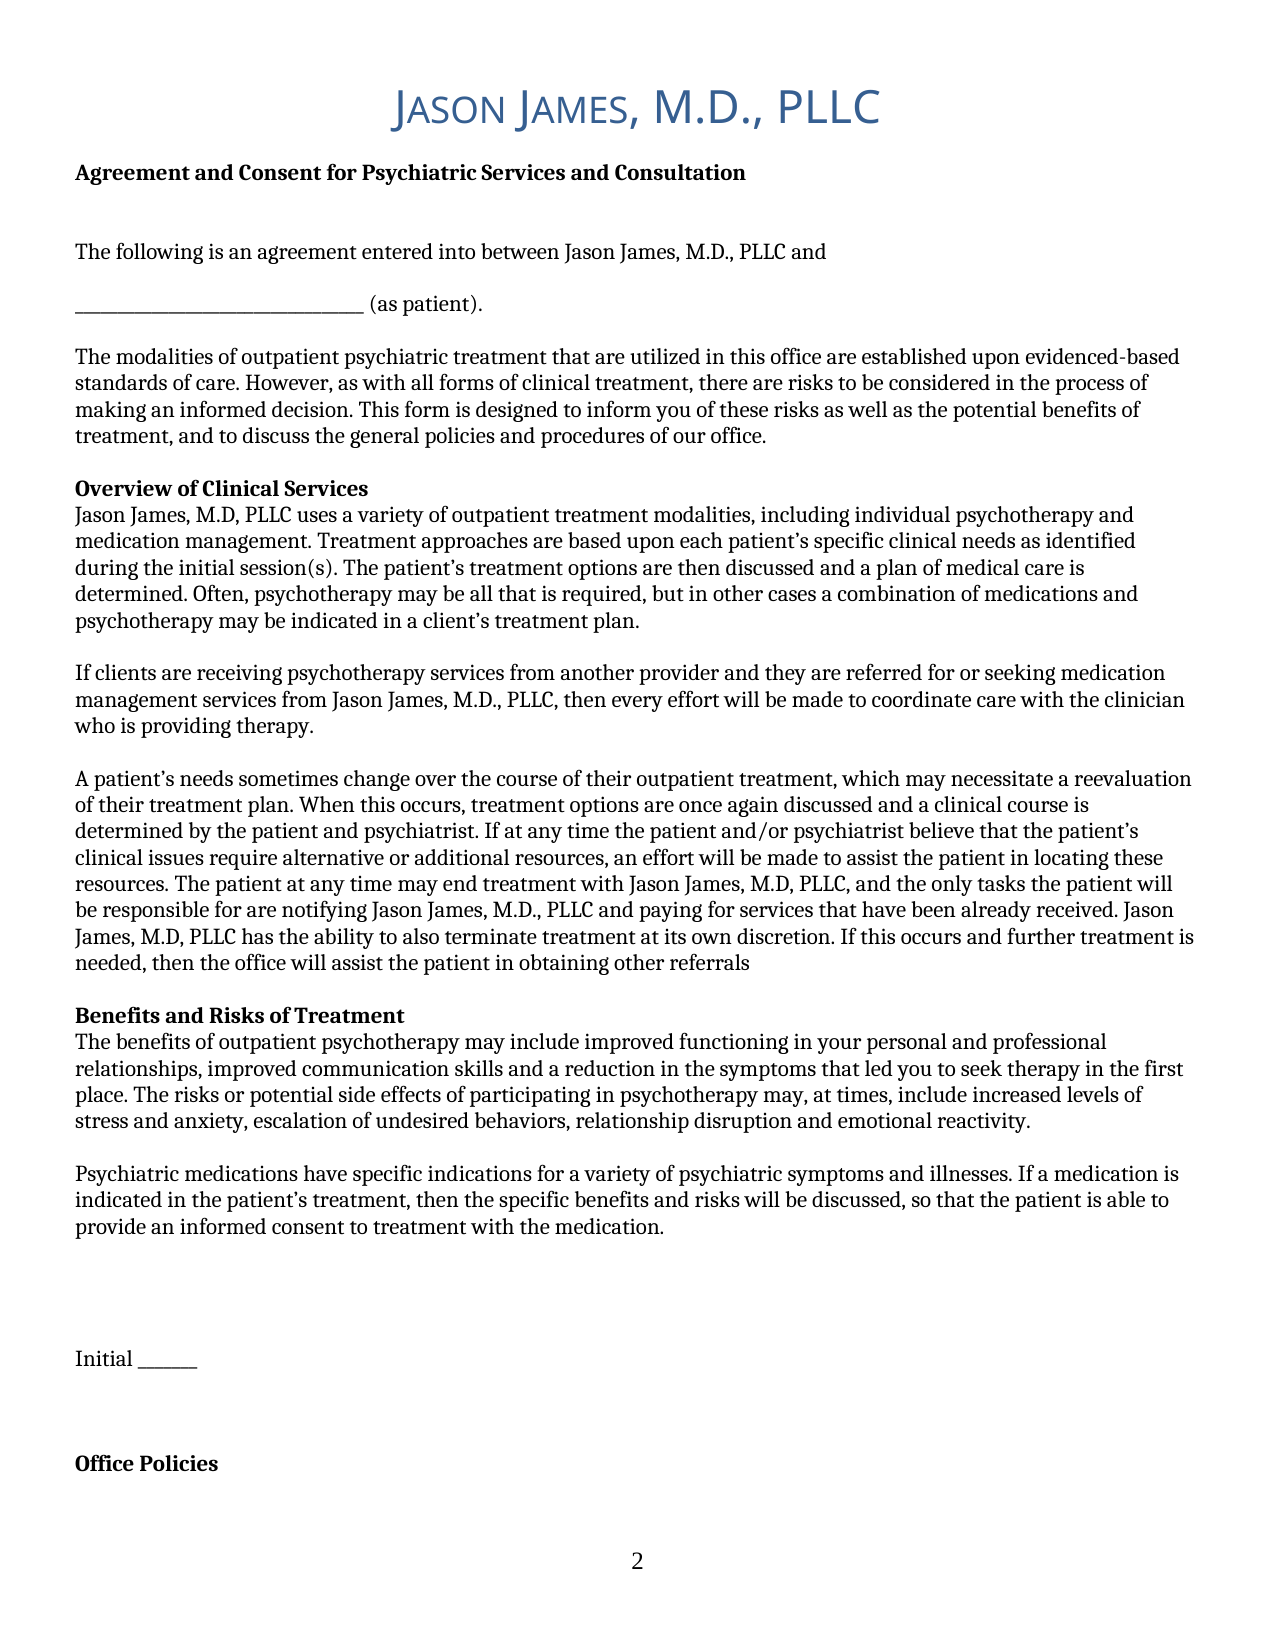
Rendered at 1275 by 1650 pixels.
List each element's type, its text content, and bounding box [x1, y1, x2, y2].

text Agreement and Consent for Psychiatric Services and Consultation [75, 159, 1200, 186]
text The modalities of outpatient psychiatric treatment that are utilized in this office are established upon evidenced-based standards of care. However, as with all forms of clinical treatment, there are risks to be considered in the process of making an informed decision. This form is designed to inform you of these risks as well as the potential benefits of treatment, and to discuss the general policies and procedures of our office. [75, 344, 1200, 449]
text Psychiatric medications have specific indications for a variety of psychiatric symptoms and illnesses. If a medication is indicated in the patient’s treatment, then the specific benefits and risks will be discussed, so that the patient is able to provide an informed consent to treatment with the medication. [75, 1161, 1200, 1240]
text A patient’s needs sometimes change over the course of their outpatient treatment, which may necessitate a reevaluation of their treatment plan. When this occurs, treatment options are once again discussed and a clinical course is determined by the patient and psychiatrist. If at any time the patient and/or psychiatrist believe that the patient’s clinical issues require alternative or additional resources, an effort will be made to assist the patient in locating these resources. The patient at any time may end treatment with Jason James, M.D, PLLC, and the only tasks the patient will be responsible for are notifying Jason James, M.D., PLLC and paying for services that have been already received. Jason James, M.D, PLLC has the ability to also terminate treatment at its own discretion. If this occurs and further treatment is needed, then the office will assist the patient in obtaining other referrals [75, 766, 1200, 976]
text Office Policies [75, 1451, 1200, 1477]
text The following is an agreement entered into between Jason James, M.D., PLLC and [75, 238, 1200, 265]
text The benefits of outpatient psychotherapy may include improved functioning in your personal and professional relationships, improved communication skills and a reduction in the symptoms that led you to seek therapy in the first place. The risks or potential side effects of participating in psychotherapy may, at times, include increased levels of stress and anxiety, escalation of undesired behaviors, relationship disruption and emotional reactivity. [75, 1029, 1200, 1134]
text __________________________________ (as patient). [75, 291, 1200, 317]
text Benefits and Risks of Treatment [75, 1003, 1200, 1029]
text If clients are receiving psychotherapy services from another provider and they are referred for or seeking medication management services from Jason James, M.D., PLLC, then every effort will be made to coordinate care with the clinician who is providing therapy. [75, 660, 1200, 739]
text Overview of Clinical Services [75, 476, 1200, 502]
text Initial _______ [75, 1345, 1200, 1372]
text Jason James, M.D, PLLC uses a variety of outpatient treatment modalities, including individual psychotherapy and medication management. Treatment approaches are based upon each patient’s specific clinical needs as identified during the initial session(s). The patient’s treatment options are then discussed and a plan of medical care is determined. Often, psychotherapy may be all that is required, but in other cases a combination of medications and psychotherapy may be indicated in a client’s treatment plan. [75, 502, 1200, 634]
